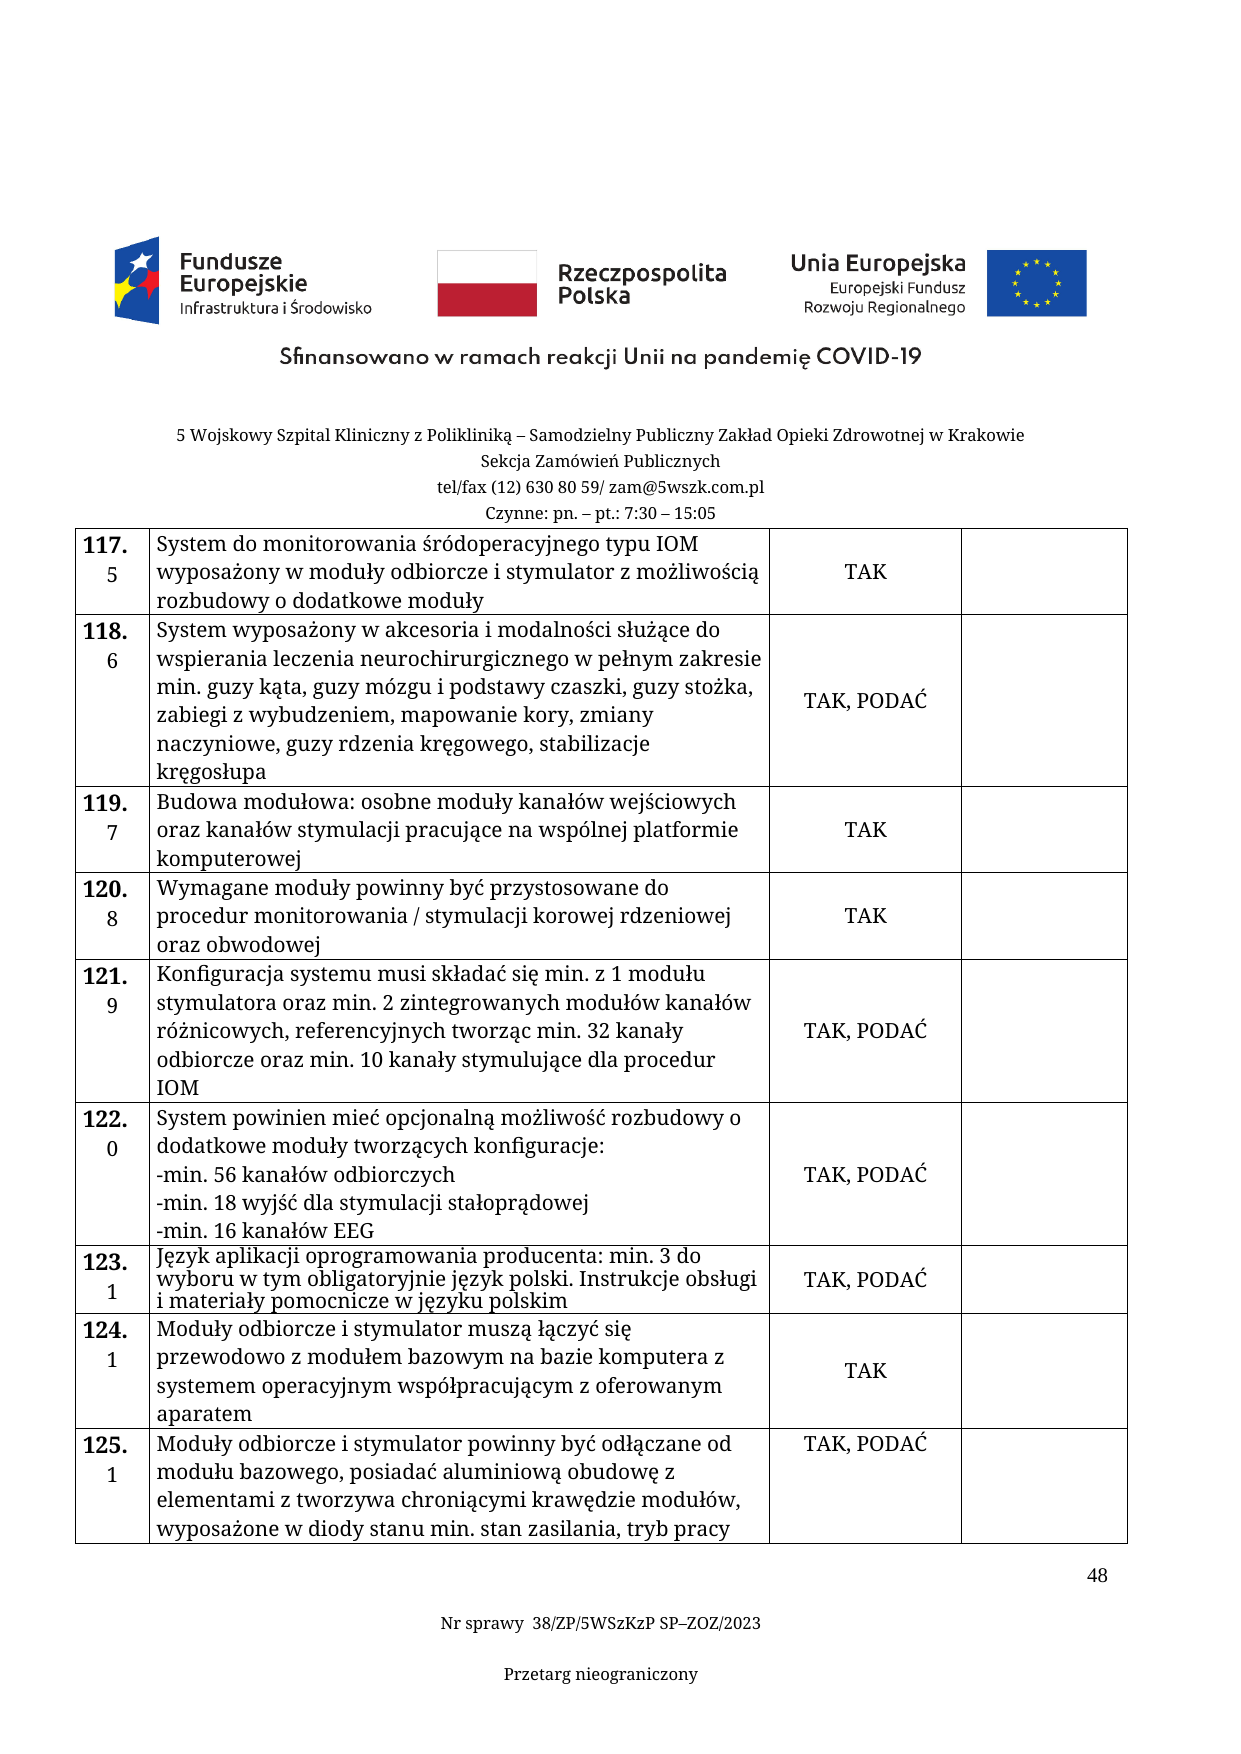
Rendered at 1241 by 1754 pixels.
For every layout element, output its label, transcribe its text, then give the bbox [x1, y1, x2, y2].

table_cell TAK, PODAĆ [770, 960, 961, 1102]
table_cell Język aplikacji oprogramowania producenta: min. 3 do wyboru w tym obligatoryjnie język polski. Instrukcje obsługi i materiały pomocnicze w języku polskim [150, 1246, 769, 1313]
table_cell 9 [76, 960, 149, 1102]
table_cell Moduły odbiorcze i stymulator muszą łączyć się przewodowo z modułem bazowym na bazie komputera z systemem operacyjnym współpracującym z oferowanym aparatem [150, 1314, 769, 1428]
table_cell [962, 615, 1127, 786]
table_cell 8 [76, 873, 149, 958]
table_cell 1 [76, 1429, 149, 1542]
table_cell TAK [770, 873, 961, 958]
table_cell TAK, PODAĆ [770, 1103, 961, 1245]
table_cell TAK, PODAĆ [770, 1246, 961, 1313]
table_cell TAK [770, 1314, 961, 1428]
table_cell Moduły odbiorcze i stymulator powinny być odłączane od modułu bazowego, posiadać aluminiową obudowę z elementami z tworzywa chroniącymi krawędzie modułów, wyposażone w diody stanu min. stan zasilania, tryb pracy oraz uchwyt do bezpiecznego zamocowania przy wózku aparaturowym lub przy stole operacyjnym [150, 1429, 769, 1542]
table_cell 7 [76, 787, 149, 872]
table_cell [962, 960, 1127, 1102]
table_cell [962, 1103, 1127, 1245]
table_cell [962, 873, 1127, 958]
table_cell 6 [76, 615, 149, 786]
table_cell [962, 787, 1127, 872]
table_cell Konfiguracja systemu musi składać się min. z 1 modułu stymulatora oraz min. 2 zintegrowanych modułów kanałów różnicowych, referencyjnych tworząc min. 32 kanały odbiorcze oraz min. 10 kanały stymulujące dla procedur IOM [150, 960, 769, 1102]
table_cell TAK, PODAĆ [770, 615, 961, 786]
table_cell TAK [770, 787, 961, 872]
table_cell [962, 1429, 1127, 1542]
table_cell TAK [770, 529, 961, 614]
table_cell 5 [76, 529, 149, 614]
picture [93, 211, 1108, 394]
table_cell [962, 1314, 1127, 1428]
table_cell TAK, PODAĆ [770, 1429, 961, 1542]
table_cell 1 [76, 1246, 149, 1313]
table_cell System do monitorowania śródoperacyjnego typu IOM wyposażony w moduły odbiorcze i stymulator z możliwością rozbudowy o dodatkowe moduły [150, 529, 769, 614]
table_cell [962, 529, 1127, 614]
table_cell System powinien mieć opcjonalną możliwość rozbudowy o dodatkowe moduły tworzących konfiguracje: -min. 56 kanałów odbiorczych -min. 18 wyjść dla stymulacji stałoprądowej -min. 16 kanałów EEG [150, 1103, 769, 1245]
table_cell [962, 1246, 1127, 1313]
table_cell 0 [76, 1103, 149, 1245]
table_cell Wymagane moduły powinny być przystosowane do procedur monitorowania / stymulacji korowej rdzeniowej oraz obwodowej [150, 873, 769, 958]
table_cell System wyposażony w akcesoria i modalności służące do wspierania leczenia neurochirurgicznego w pełnym zakresie min. guzy kąta, guzy mózgu i podstawy czaszki, guzy stożka, zabiegi z wybudzeniem, mapowanie kory, zmiany naczyniowe, guzy rdzenia kręgowego, stabilizacje kręgosłupa [150, 615, 769, 786]
table_cell 1 [76, 1314, 149, 1428]
table_cell Budowa modułowa: osobne moduły kanałów wejściowych oraz kanałów stymulacji pracujące na wspólnej platformie komputerowej [150, 787, 769, 872]
